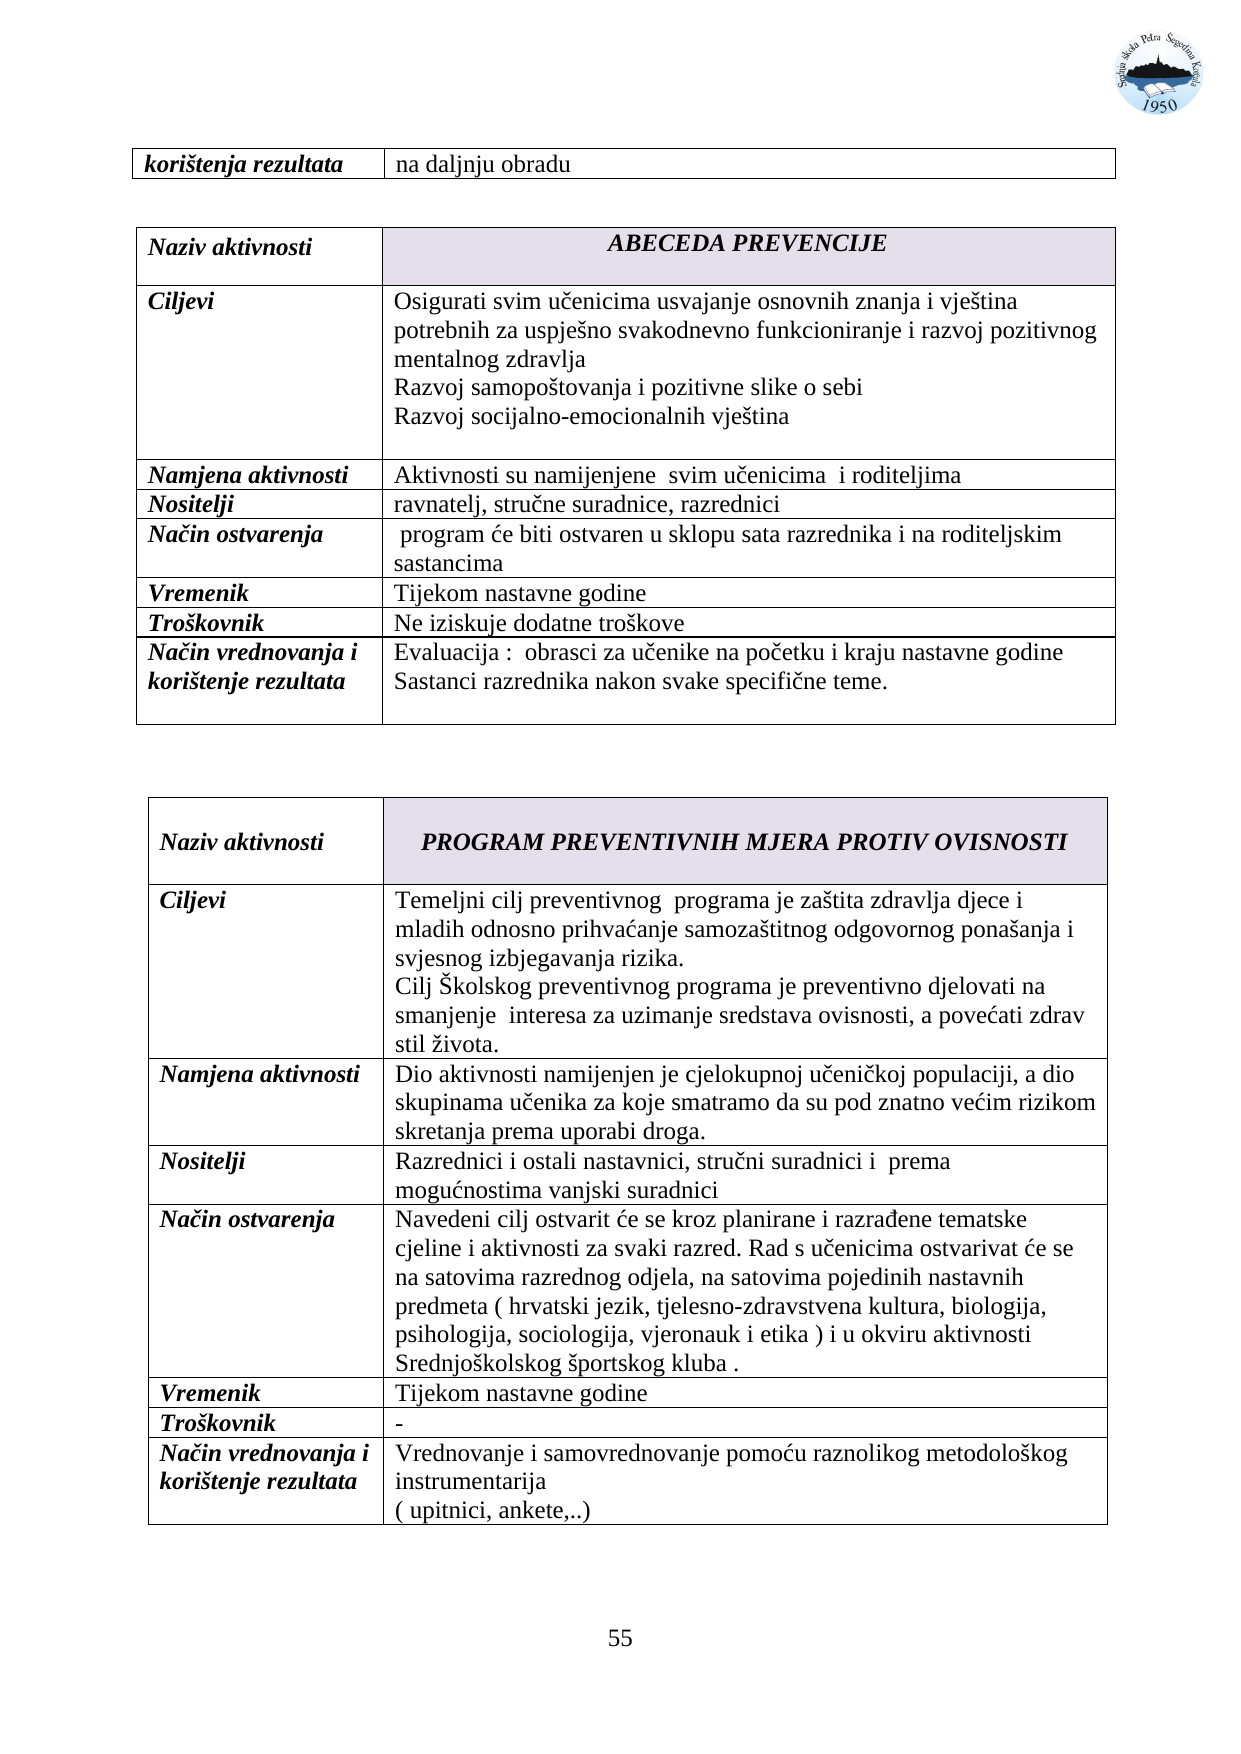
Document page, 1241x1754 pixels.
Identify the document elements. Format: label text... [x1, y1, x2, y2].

table_cell - [384, 1408, 1107, 1437]
table_header Naziv aktivnosti [149, 798, 383, 884]
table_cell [133, 149, 384, 177]
table_cell Namjena aktivnosti [149, 1059, 383, 1145]
table_cell Ciljevi [137, 286, 382, 459]
table_cell Razrednici i ostali nastavnici, stručni suradnici i prema mogućnostima vanjski suradnici [384, 1146, 1107, 1203]
table_header PROGRAM PREVENTIVNIH MJERA PROTIV OVISNOSTI [384, 798, 1107, 884]
table_cell Način vrednovanja i korištenje rezultata [137, 638, 382, 724]
table_cell Način ostvarenja [149, 1205, 383, 1377]
table_cell program će biti ostvaren u sklopu sata razrednika i na roditeljskim sastancima [383, 519, 1115, 577]
table_cell Vremenik [149, 1378, 383, 1407]
table_cell Način vrednovanja i korištenje rezultata [149, 1438, 383, 1524]
picture [1113, 30, 1204, 115]
table_cell Osigurati svim učenicima usvajanje osnovnih znanja i vještina potrebnih za uspješno svakodnevno funkcioniranje i razvoj pozitivnog mentalnog zdravlja Razvoj samopoštovanja i pozitivne slike o sebi Razvoj socijalno-emocionalnih vještina [383, 286, 1115, 459]
table_header Naziv aktivnosti [137, 228, 382, 285]
table_cell Temeljni cilj preventivnog programa je zaštita zdravlja djece i mladih odnosno prihvaćanje samozaštitnog odgovornog ponašanja i svjesnog izbjegavanja rizika. Cilj Školskog preventivnog programa je preventivno djelovati na smanjenje interesa za uzimanje sredstava ovisnosti, a povećati zdrav stil života. [384, 885, 1107, 1058]
table_cell Troškovnik [149, 1408, 383, 1437]
table_cell Dio aktivnosti namijenjen je cjelokupnoj učeničkoj populaciji, a dio skupinama učenika za koje smatramo da su pod znatno većim rizikom skretanja prema uporabi droga. [384, 1059, 1107, 1145]
table_cell Evaluacija : obrasci za učenike na početku i kraju nastavne godine Sastanci razrednika nakon svake specifične teme. [383, 638, 1115, 724]
table_cell Aktivnosti su namijenjene svim učenicima i roditeljima [383, 460, 1115, 488]
table_cell Ne iziskuje dodatne troškove [383, 608, 1115, 636]
table_cell Vrednovanje i samovrednovanje pomoću raznolikog metodološkog instrumentarija ( upitnici, ankete,..) [384, 1438, 1107, 1524]
table_cell Tijekom nastavne godine [383, 578, 1115, 607]
table_cell Vremenik [137, 578, 382, 607]
table_header ABECEDA PREVENCIJE [383, 228, 1115, 285]
table_cell Navedeni cilj ostvarit će se kroz planirane i razrađene tematske cjeline i aktivnosti za svaki razred. Rad s učenicima ostvarivat će se na satovima razrednog odjela, na satovima pojedinih nastavnih predmeta ( hrvatski jezik, tjelesno-zdravstvena kultura, biologija, psihologija, sociologija, vjeronauk i etika ) i u okviru aktivnosti Srednjoškolskog športskog kluba . [384, 1205, 1107, 1377]
table_cell Troškovnik [137, 608, 382, 636]
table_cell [385, 149, 1115, 177]
table_cell Nositelji [137, 490, 382, 518]
table_cell ravnatelj, stručne suradnice, razrednici [383, 490, 1115, 518]
table_cell Tijekom nastavne godine [384, 1378, 1107, 1407]
table_cell Nositelji [149, 1146, 383, 1203]
table_cell Ciljevi [149, 885, 383, 1058]
table_cell Namjena aktivnosti [137, 460, 382, 488]
table_cell Način ostvarenja [137, 519, 382, 577]
